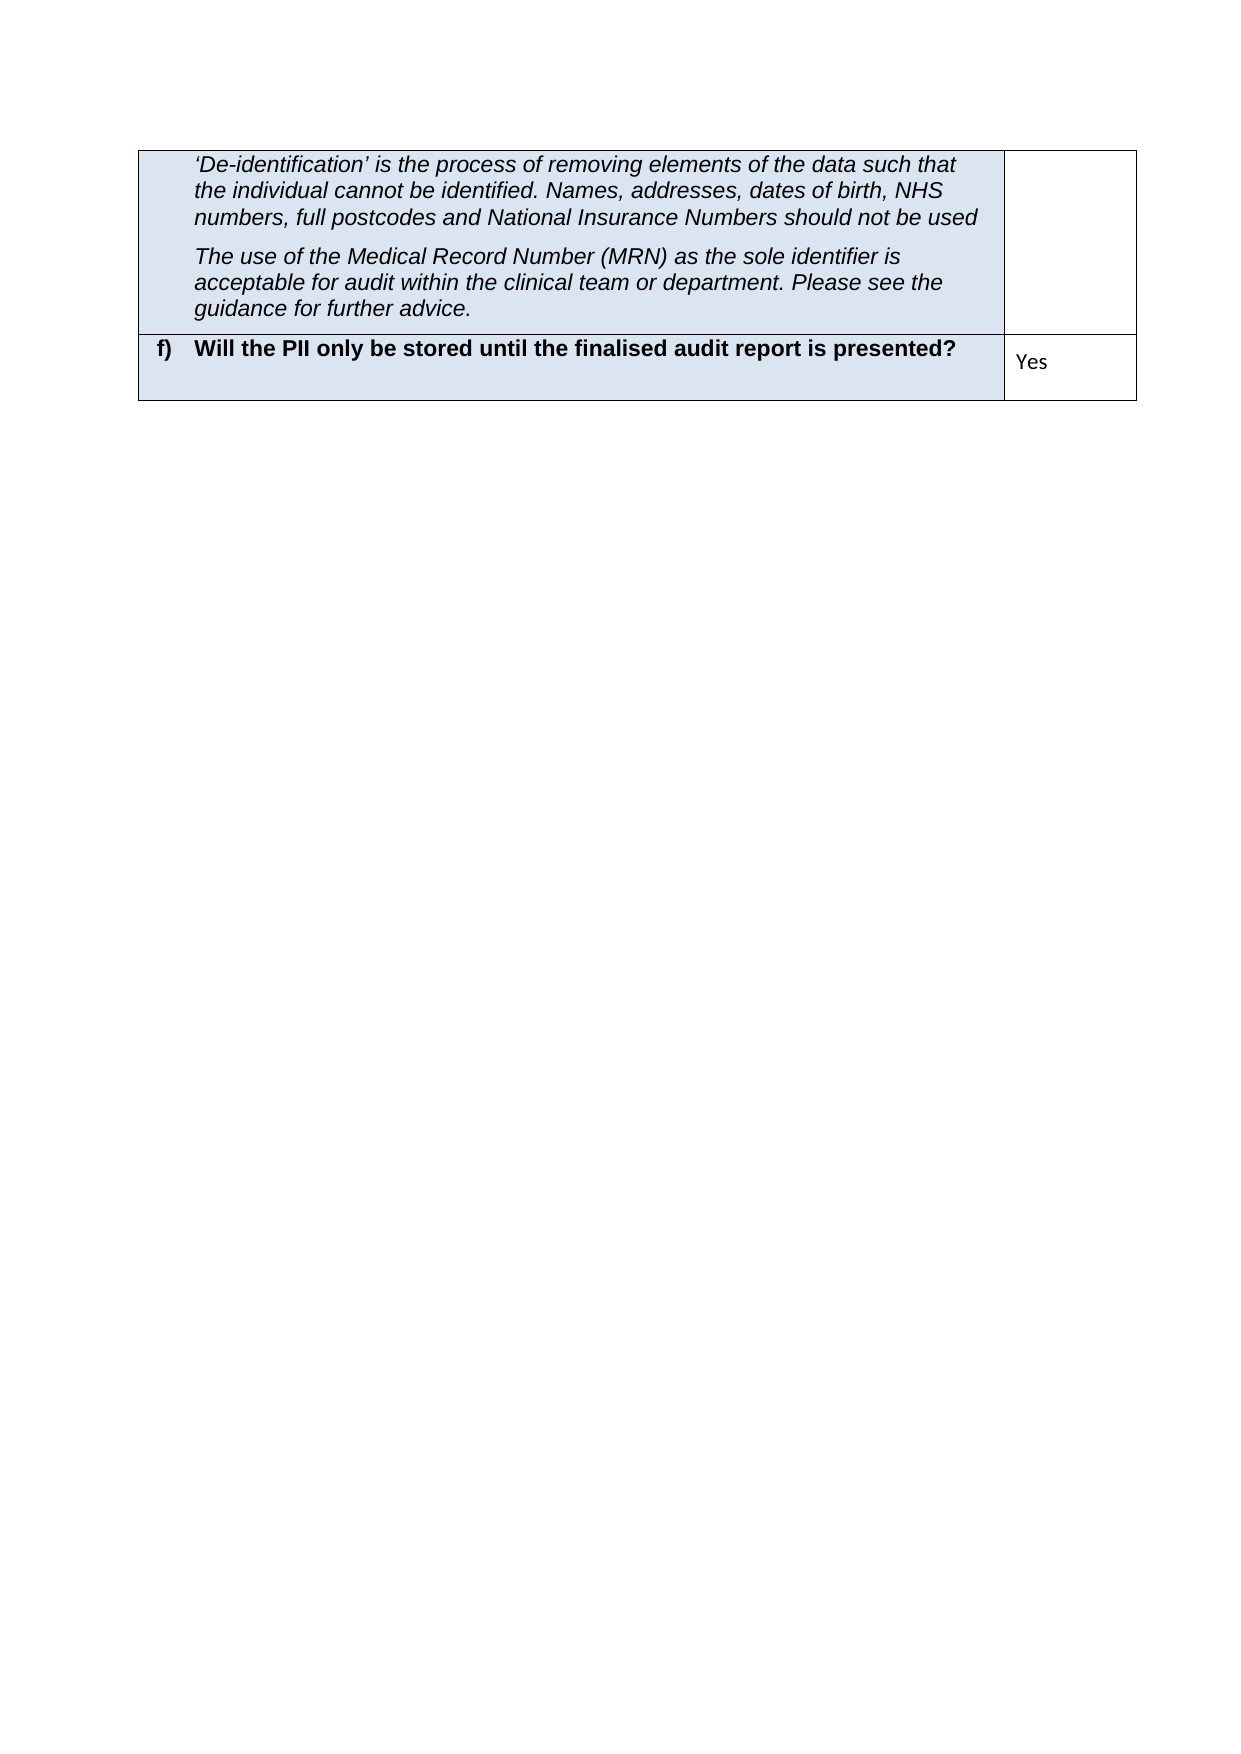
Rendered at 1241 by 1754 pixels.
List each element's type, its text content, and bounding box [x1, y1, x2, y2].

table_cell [139, 151, 1004, 334]
table_cell Will the PII only be stored until the finalised audit report is presented? [139, 335, 1004, 400]
